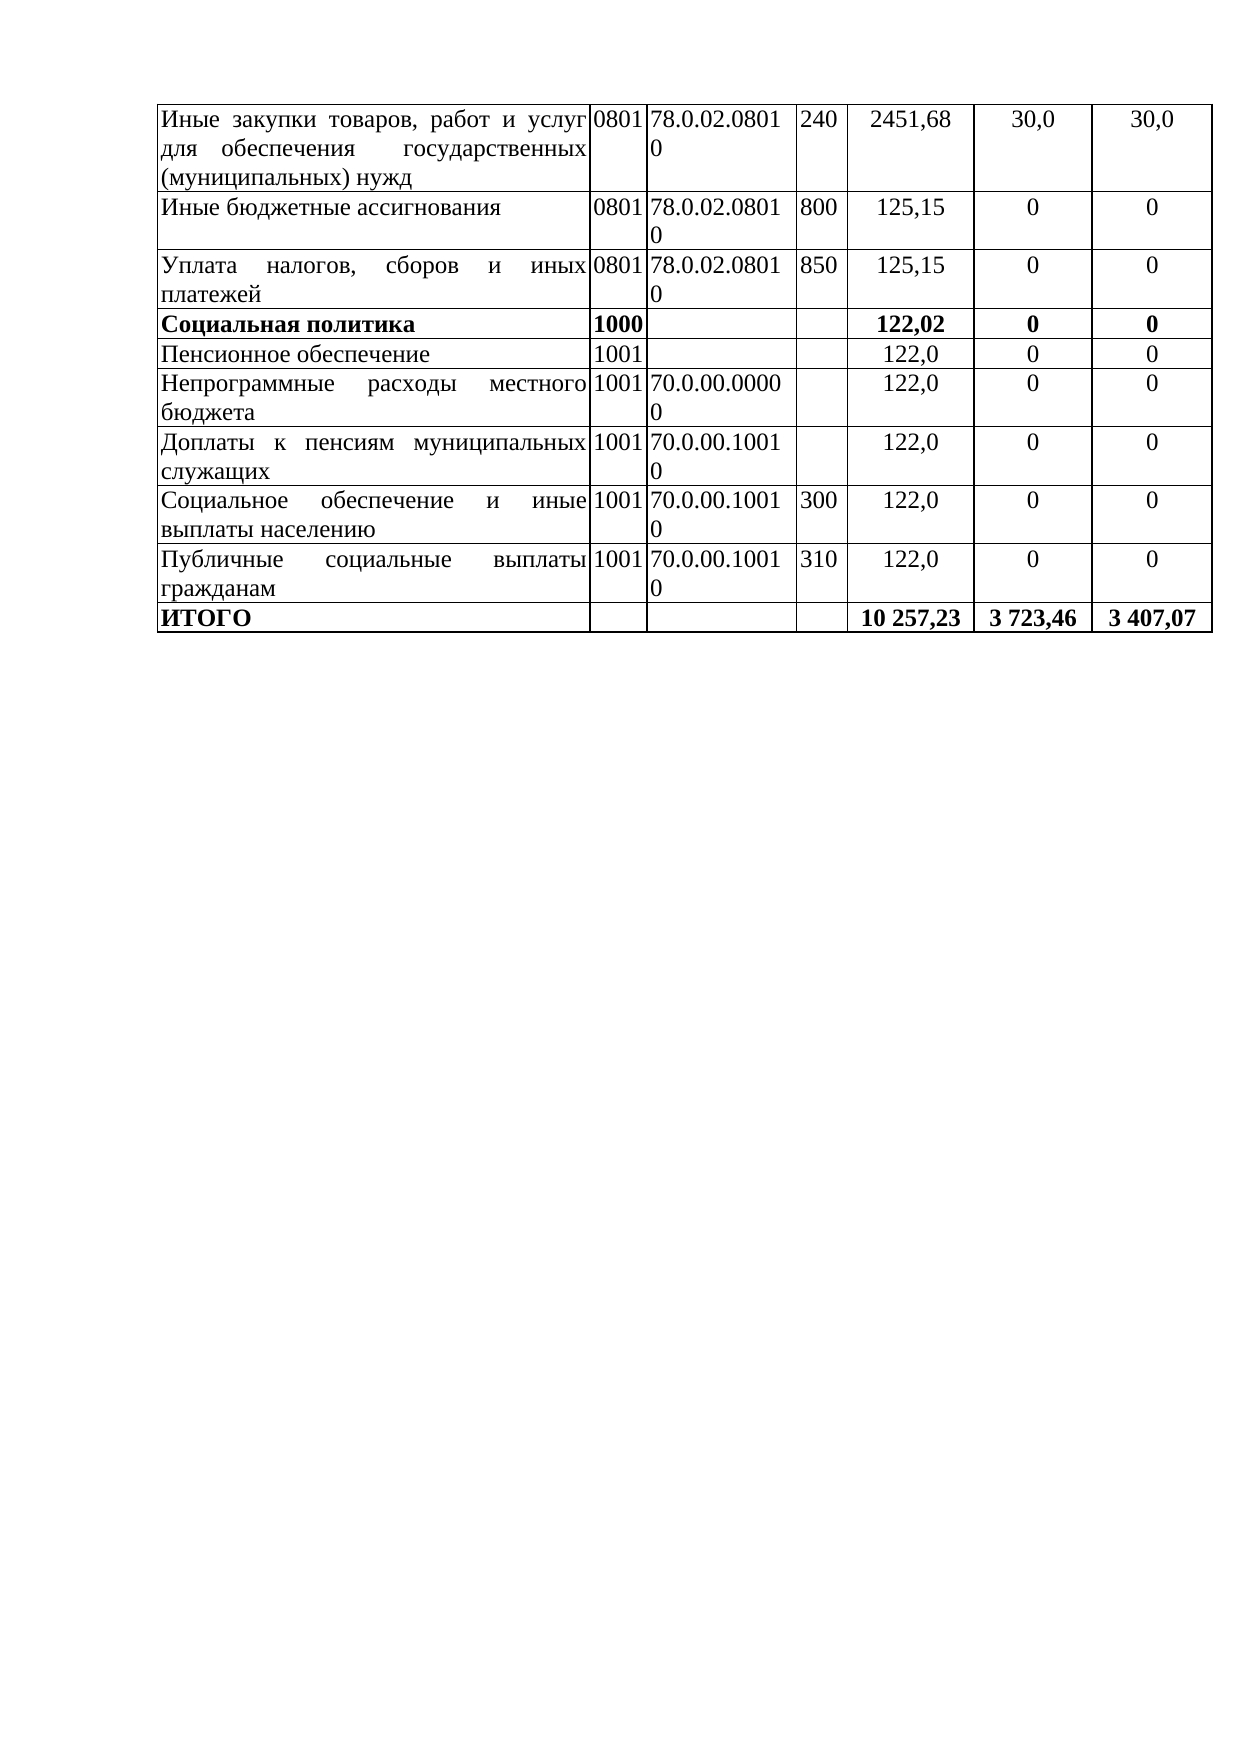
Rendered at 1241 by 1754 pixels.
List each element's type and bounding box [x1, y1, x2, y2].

table_cell [146, 104, 1224, 1639]
